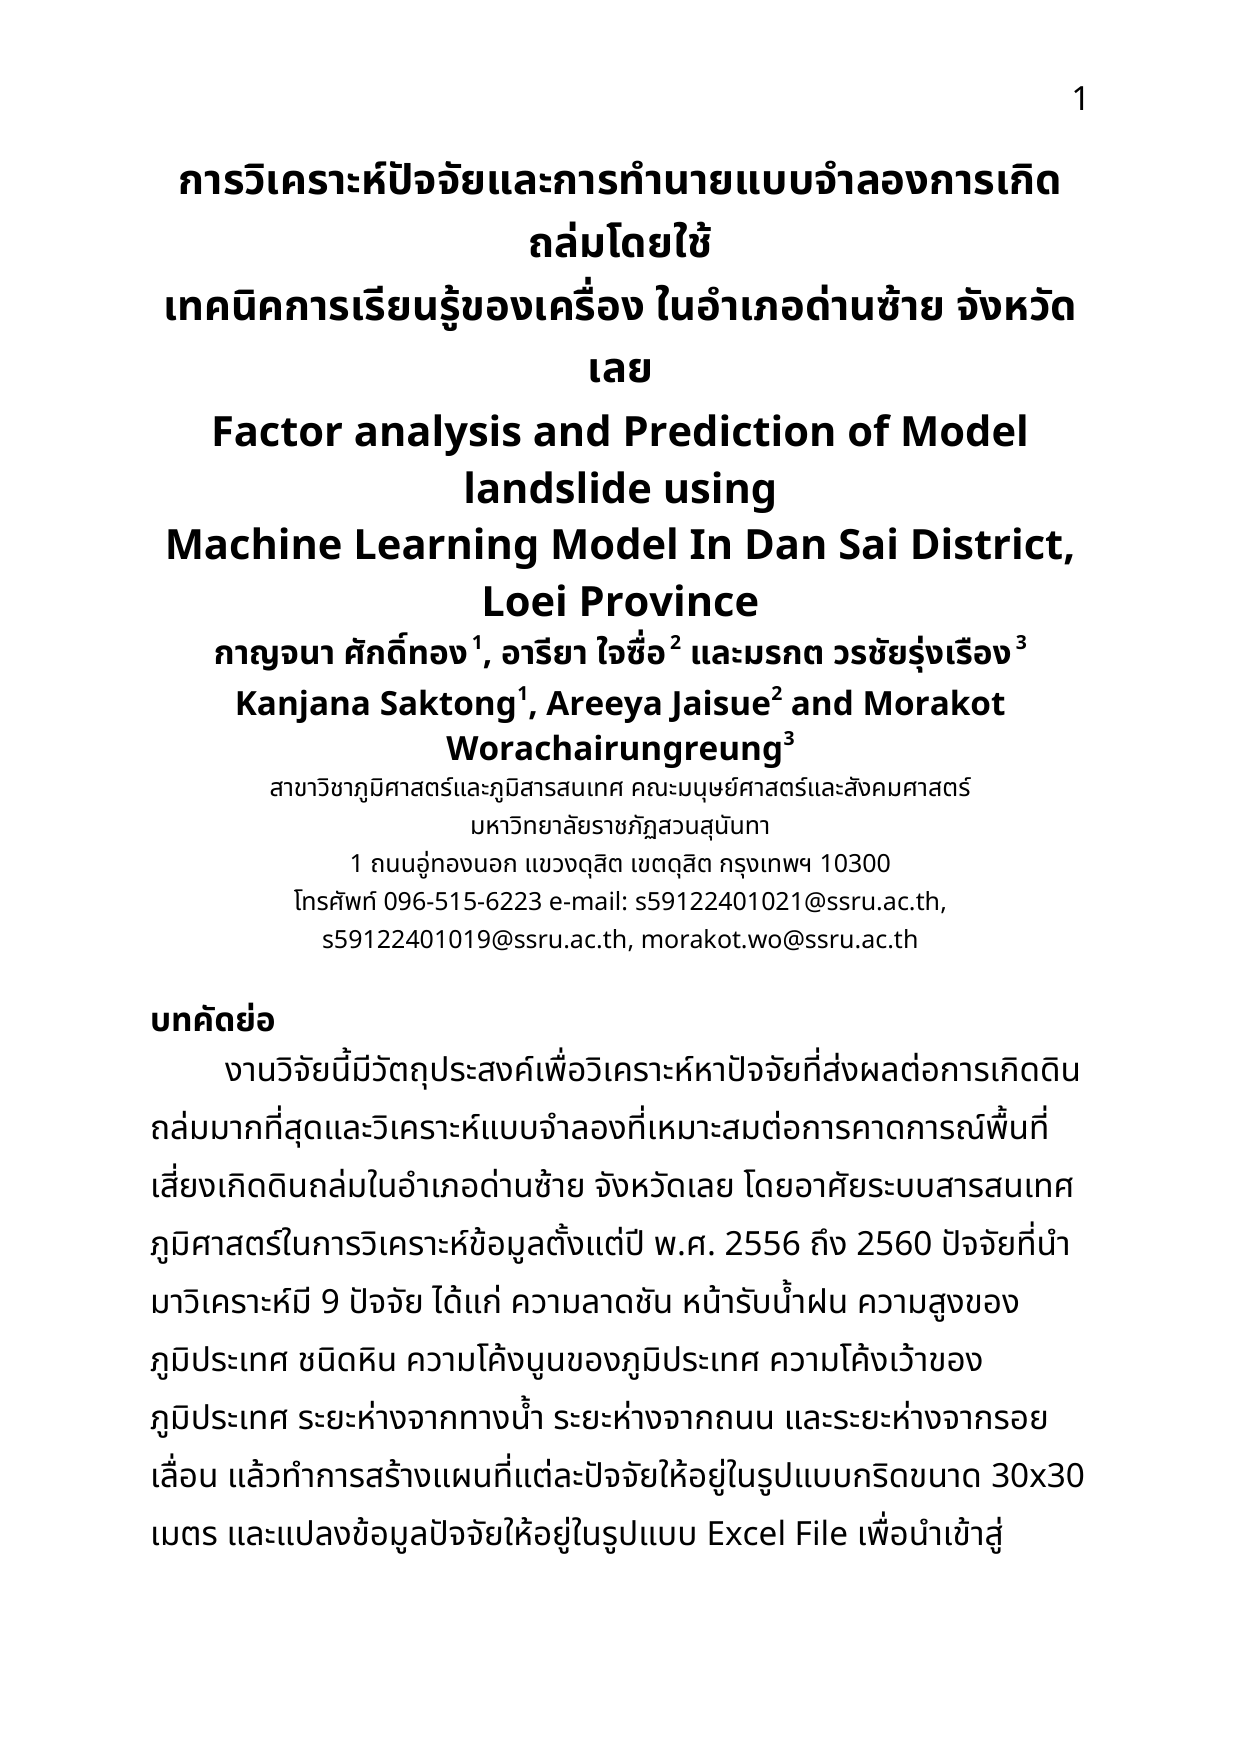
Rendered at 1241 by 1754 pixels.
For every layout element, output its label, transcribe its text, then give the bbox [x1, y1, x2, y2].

text เทคนิคการเรียนรู้ของเครื่อง ในอำเภอด่านซ้าย จังหวัดเลย [150, 276, 1090, 402]
text บทคัดย่อ [150, 996, 1090, 1046]
text 1 ถนนอู่ทองนอก แขวงดุสิต เขตดุสิต กรุงเทพฯ 10300 [150, 846, 1090, 884]
text Factor analysis and Prediction of Model landslide using [150, 402, 1090, 515]
text การวิเคราะห์ปัจจัยและการทำนายแบบจำลองการเกิดถล่มโดยใช้ [150, 150, 1090, 276]
text Machine Learning Model In Dan Sai District, Loei Province [150, 515, 1090, 629]
text สาขาวิชาภูมิศาสตร์และภูมิสารสนเทศ คณะมนุษย์ศาสตร์และสังคมศาสตร์ [150, 770, 1090, 808]
text กาญจนา ศักดิ์ทอง1, อารียา ใจซื่อ2 และมรกต วรชัยรุ่งเรือง3 [150, 629, 1090, 679]
text มหาวิทยาลัยราชภัฏสวนสุนันทา [150, 808, 1090, 846]
text โทรศัพท์ 096-515-6223 e-mail: s59122401021@ssru.ac.th, s59122401019@ssru.ac.th, morakot.wo@ssru.ac.th [150, 884, 1090, 956]
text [150, 1046, 1090, 1561]
text Kanjana Saktong1, Areeya Jaisue2 and Morakot Worachairungreung3 [150, 679, 1090, 770]
